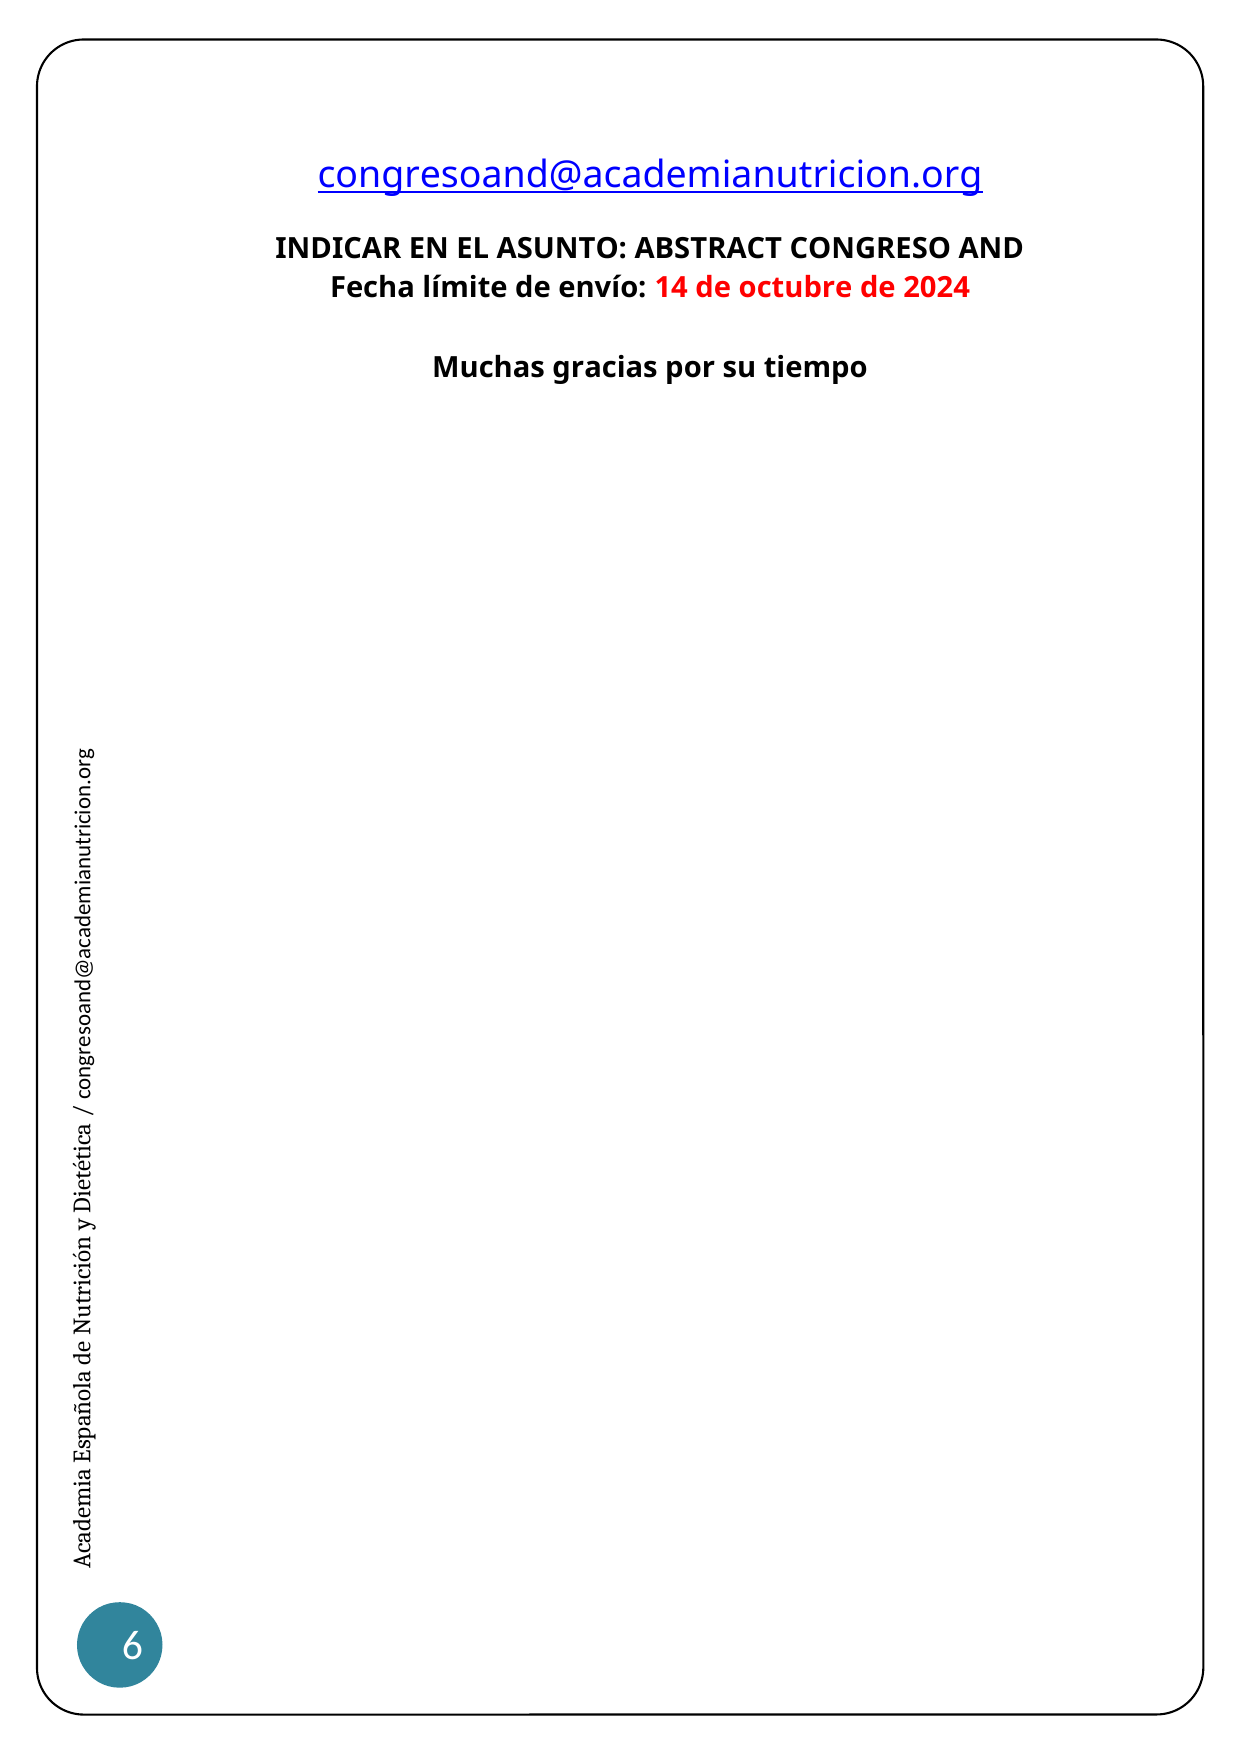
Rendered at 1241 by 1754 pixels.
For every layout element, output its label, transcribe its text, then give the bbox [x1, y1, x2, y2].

text Fecha límite de envío: 14 de octubre de 2024 [177, 267, 1122, 306]
text congresoand@academianutricion.org [177, 148, 1122, 199]
text INDICAR EN EL ASUNTO: ABSTRACT CONGRESO AND [177, 227, 1122, 267]
text Muchas gracias por su tiempo [177, 346, 1122, 386]
